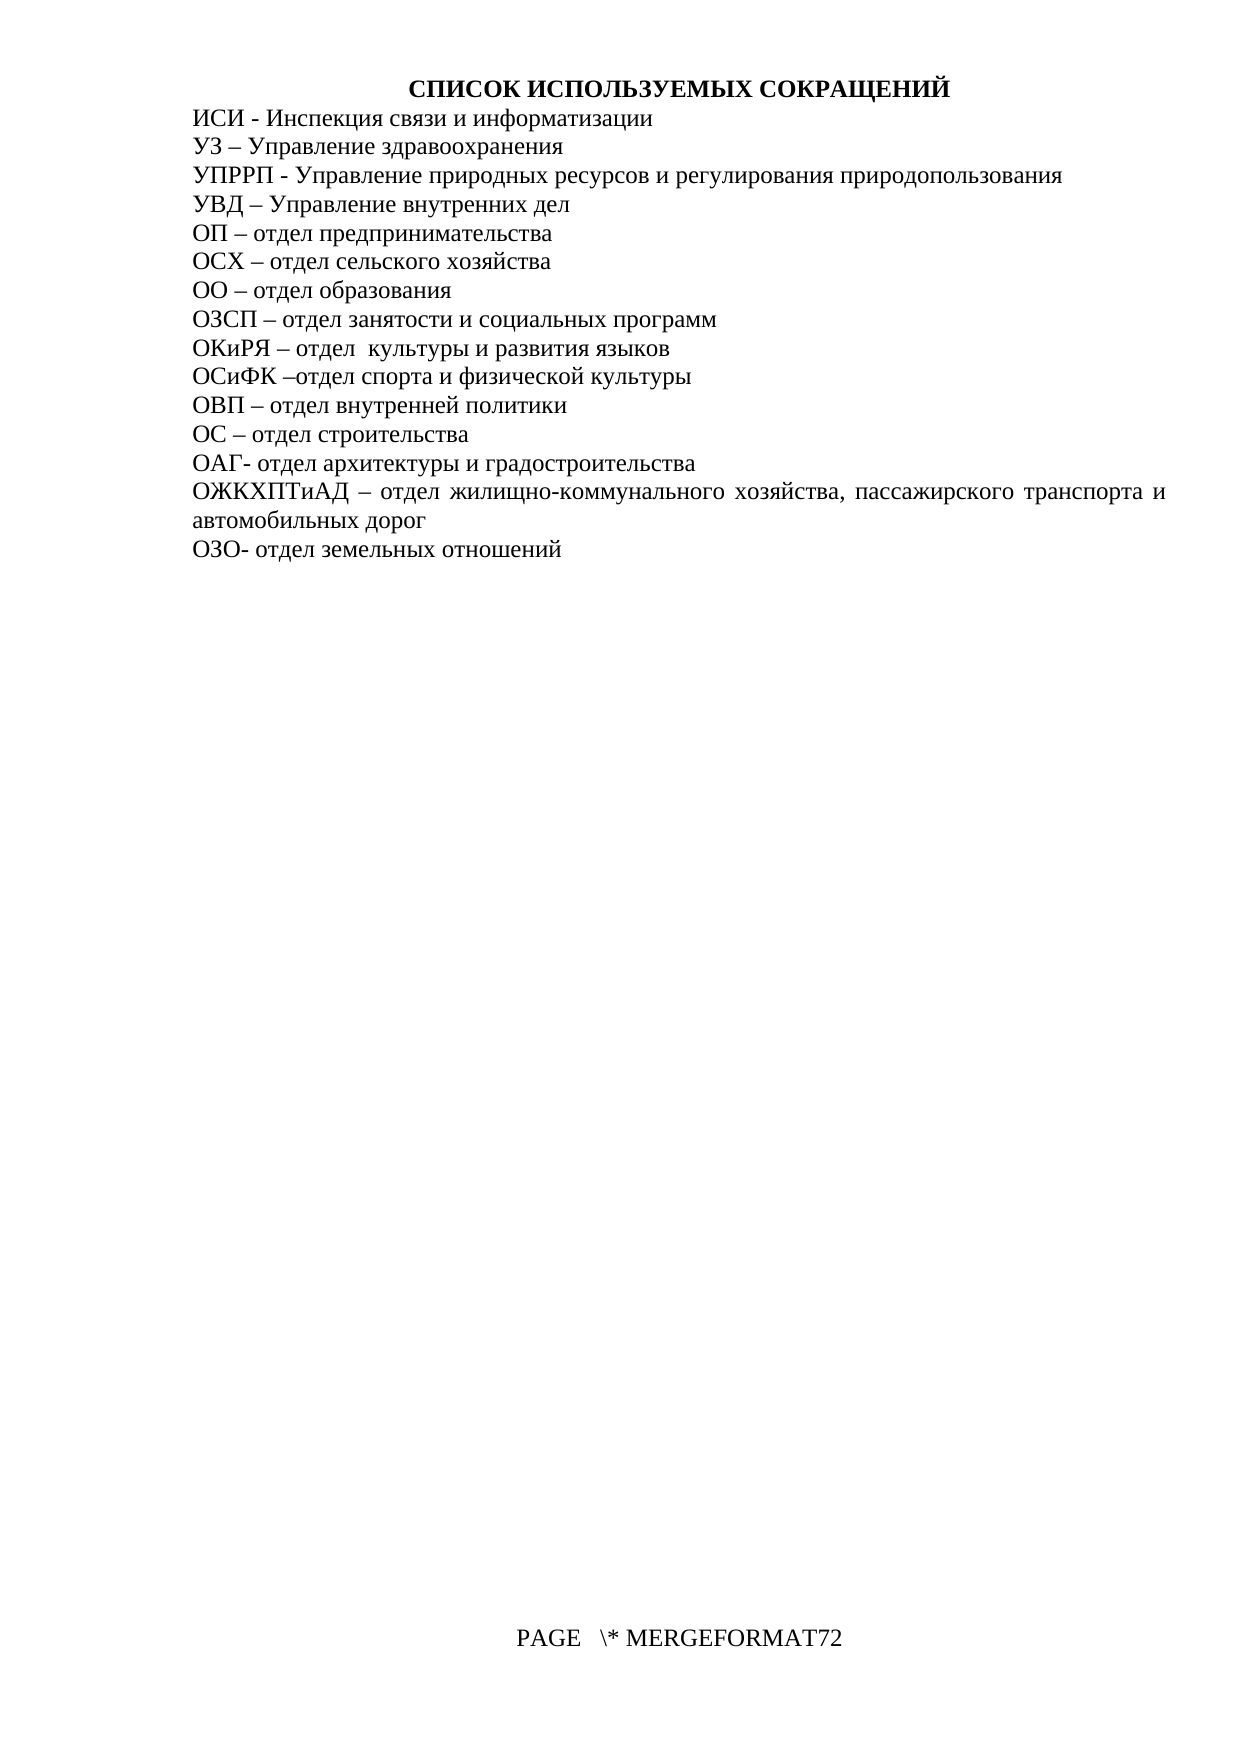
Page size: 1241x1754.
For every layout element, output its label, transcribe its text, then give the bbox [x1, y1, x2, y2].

text УЗ – Управление здравоохранения [192, 131, 1167, 160]
text ОЗО- отдел земельных отношений [192, 534, 1167, 563]
text ОСиФК –отдел спорта и физической культуры [192, 361, 1167, 390]
text ОАГ- отдел архитектуры и градостроительства [192, 448, 1167, 476]
text СПИСОК ИСПОЛЬЗУЕМЫХ СОКРАЩЕНИЙ [103, 74, 1167, 103]
text ОВП – отдел внутренней политики [192, 390, 1167, 419]
text ОЖКХПТиАД – отдел жилищно-коммунального хозяйства, пассажирского транспорта и автомобильных дорог [192, 476, 1167, 534]
text УПРРП - Управление природных ресурсов и регулирования природопользования [192, 160, 1167, 189]
text ОКиРЯ – отдел культуры и развития языков [192, 333, 1167, 361]
text ОСХ – отдел сельского хозяйства [192, 246, 1167, 275]
text УВД – Управление внутренних дел [192, 189, 1167, 218]
text ИСИ - Инспекция связи и информатизации [192, 103, 1167, 131]
text ОО – отдел образования [192, 275, 1167, 304]
text ОП – отдел предпринимательства [192, 218, 1167, 246]
text ОС – отдел строительства [192, 419, 1167, 448]
text ОЗСП – отдел занятости и социальных программ [192, 304, 1167, 333]
